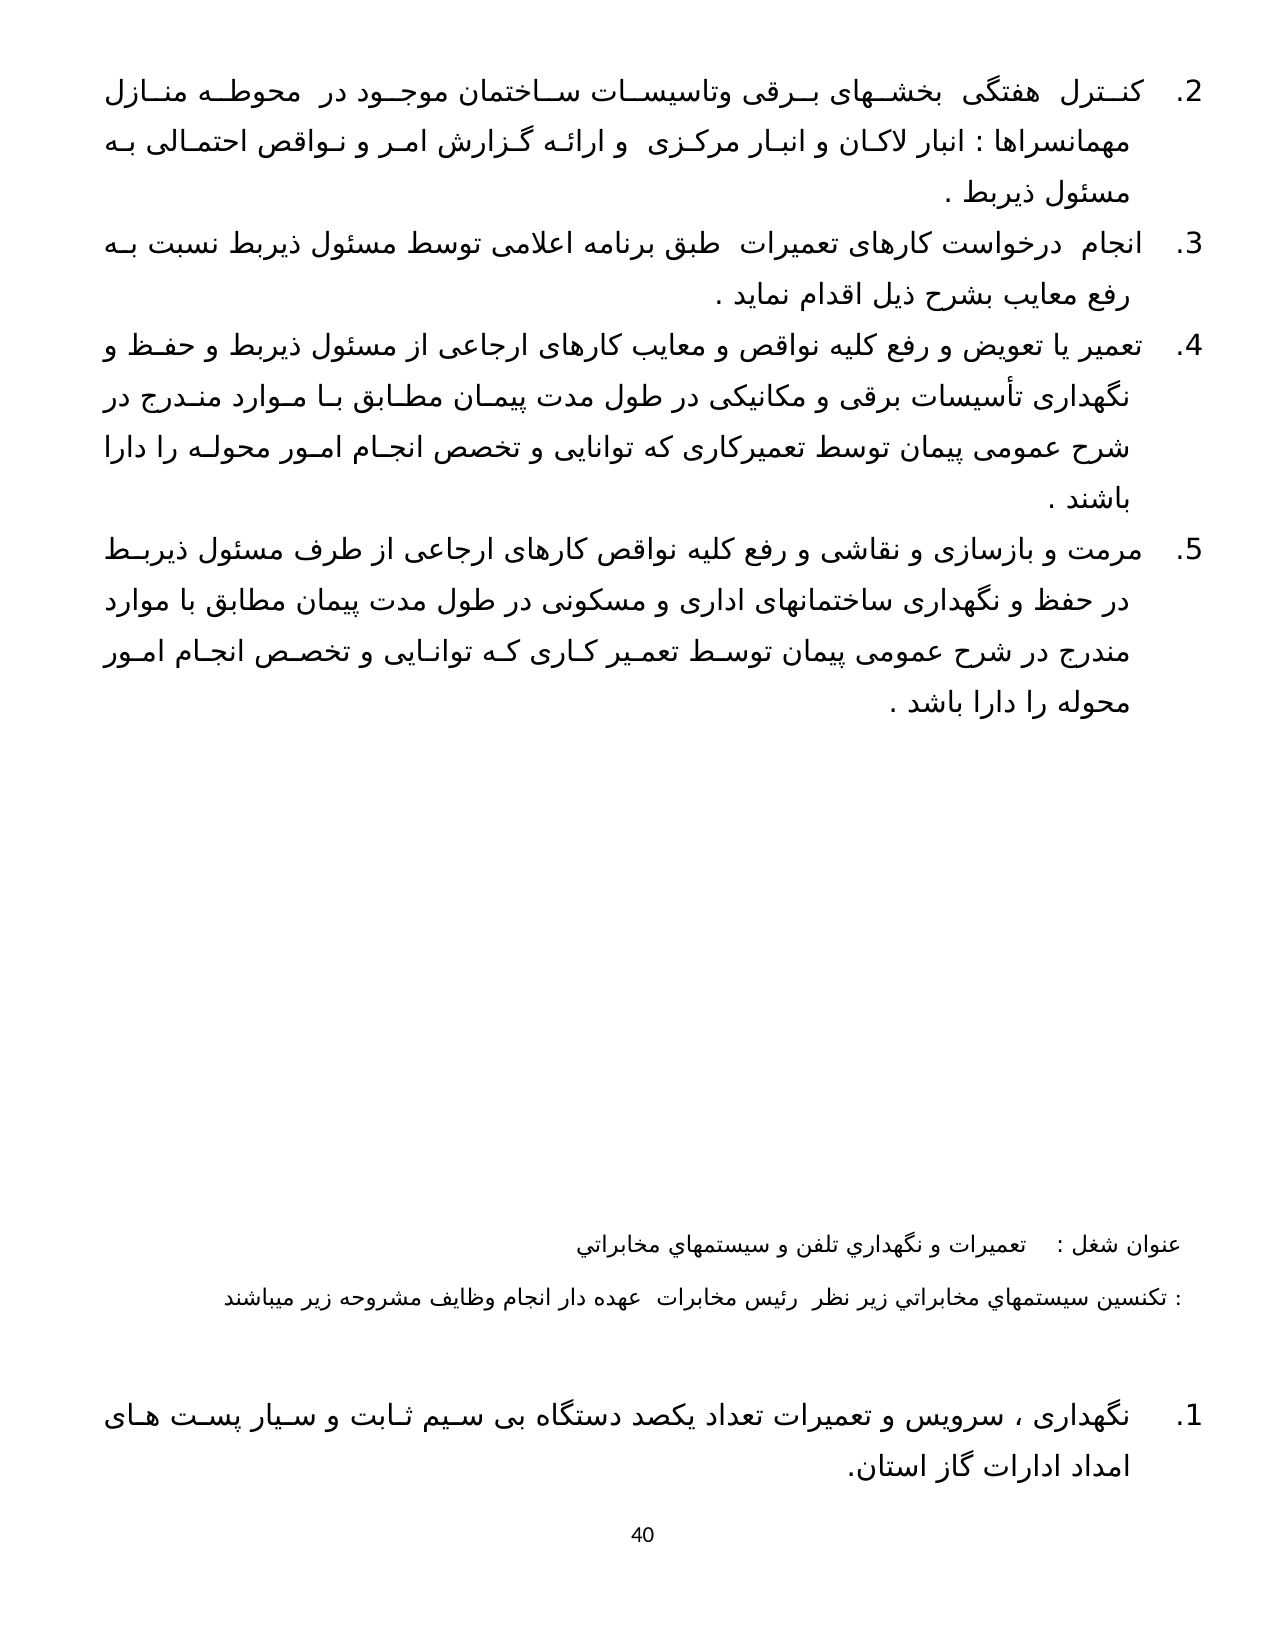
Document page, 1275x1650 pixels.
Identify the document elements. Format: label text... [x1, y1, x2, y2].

text عنوان شغل : تعميرات و نگهداري تلفن و سيستمهاي مخابراتي [141, 1231, 1181, 1258]
list مرمت و بازسازی و نقاشی و رفع کلیه نواقص کارهای ارجاعی از طرف مسئول ذيربط در حفظ و نگهداری ساختمانهای اداری و مسکونی در طول مدت پیمان مطابق با موارد مندرج در شرح عمومی پیمان توسط تعمیر کاری که توانایی و تخصص انجام امور محوله را دارا باشد . [103, 532, 1175, 719]
list تعمیر یا تعویض و رفع کلیه نواقص و معایب کارهای ارجاعی از مسئول ذيربط و حفظ و نگهداری تأسیسات برقی و مکانیکی در طول مدت پیمان مطابق با موارد مندرج در شرح عمومی پیمان توسط تعمیرکاری که توانایی و تخصص انجام امور محوله را دارا باشند . [103, 328, 1175, 515]
text تكنسين سيستمهاي مخابراتي زير نظر رئيس مخابرات عهده دار انجام وظايف مشروحه زير ميباشند : [103, 1283, 1181, 1311]
list نگهداری ، سرویس و تعمیرات تعداد یکصد دستگاه بی سیم ثابت و سیار پست های امداد ادارات گاز استان. [103, 1399, 1175, 1483]
list كنترل هفتگی بخشهای برقی وتاسیسات ساختمان موجود در محوطه منازل مهمانسراها : انبار لاکان و انبار مرکزی و ارائه گزارش امر و نواقص احتمالی به مسئول ذيربط . [103, 74, 1175, 210]
list انجام درخواست کارهای تعمیرات طبق برنامه اعلامی توسط مسئول ذيربط نسبت به رفع معایب بشرح ذیل اقدام نماید . [103, 227, 1175, 312]
